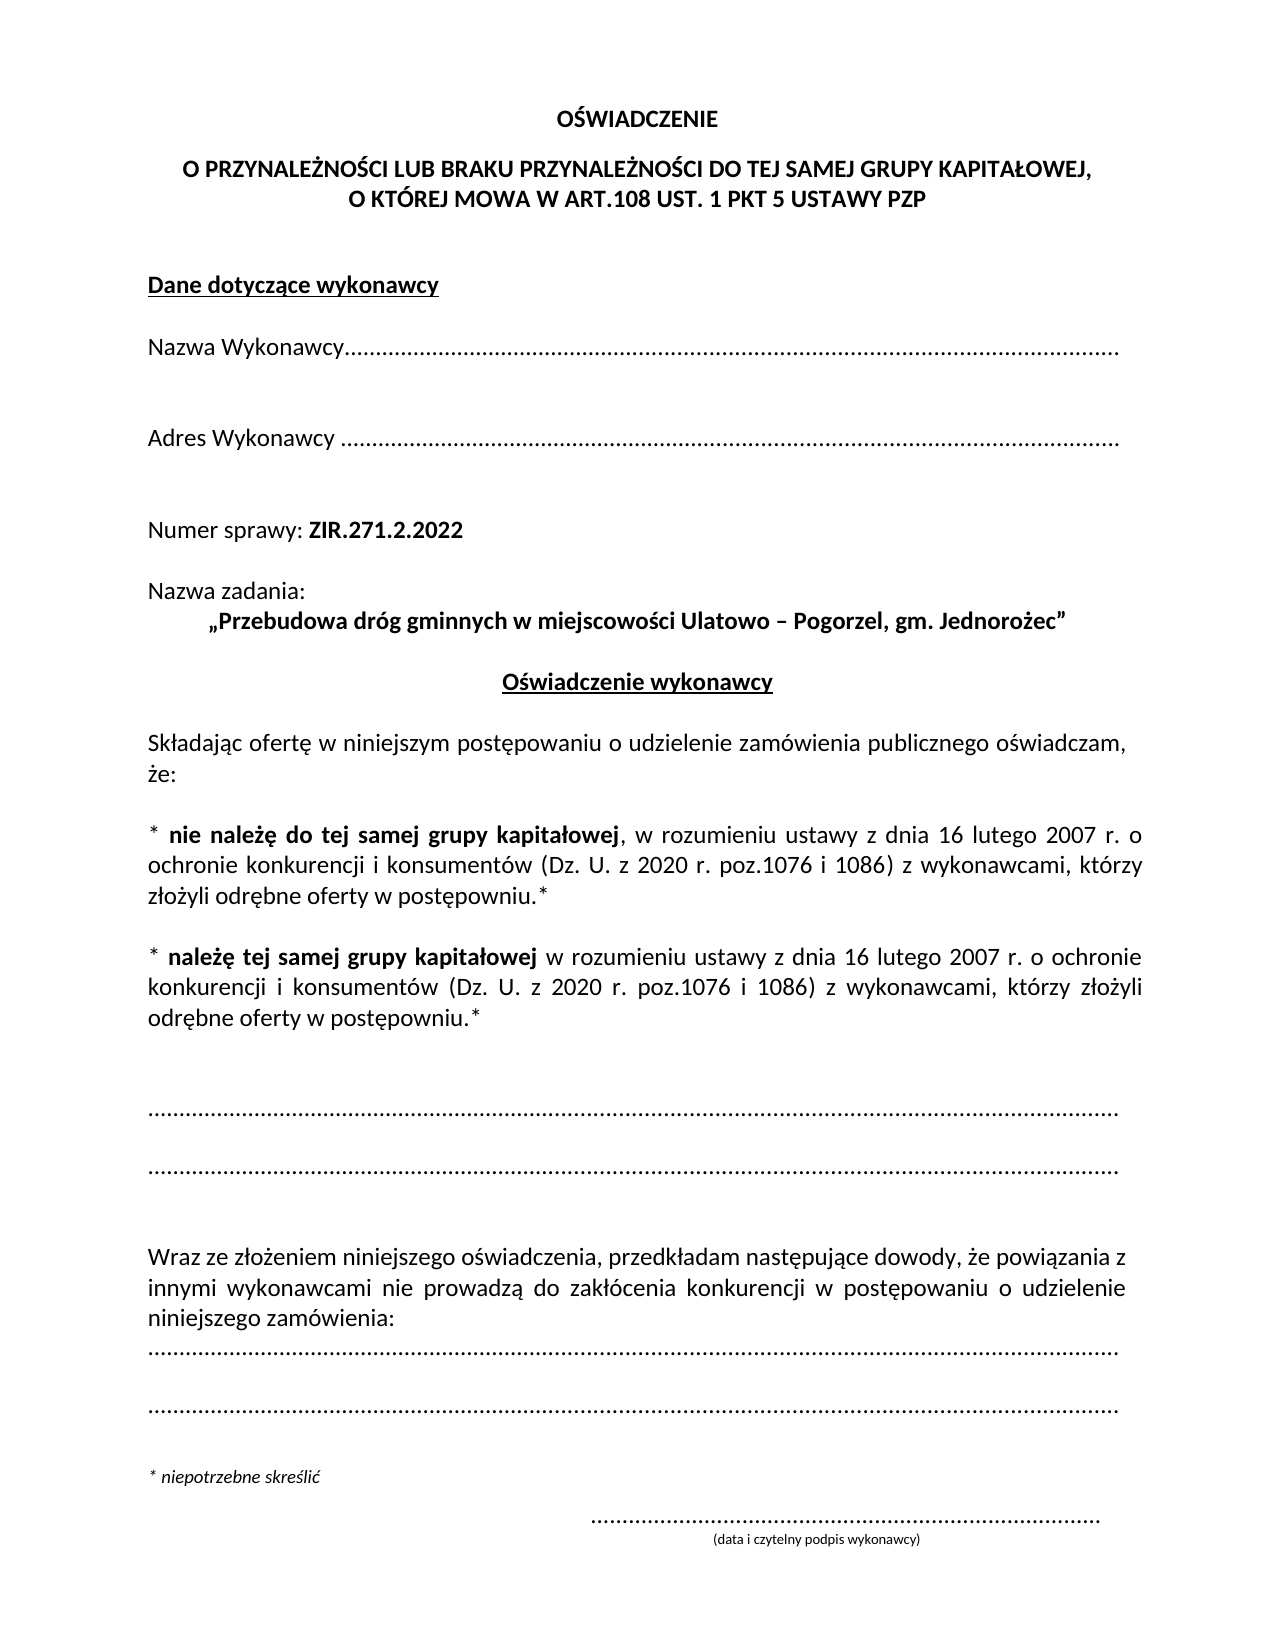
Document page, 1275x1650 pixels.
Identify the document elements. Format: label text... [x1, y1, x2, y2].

text Numer sprawy: ZIR.271.2.2022 [148, 514, 309, 544]
text (data i czytelny podpis wykonawcy) [590, 1530, 1127, 1561]
text O KTÓREJ MOWA W ART.108 UST. 1 PKT 5 USTAWY PZP [148, 183, 1127, 214]
text Wraz ze złożeniem niniejszego oświadczenia, przedkładam następujące dowody, że powiązania z innymi wykonawcami nie prowadzą do zakłócenia konkurencji w postępowaniu o udzielenie niniejszego zamówienia: [148, 1241, 1127, 1333]
text Nazwa Wykonawcy [148, 331, 1127, 361]
text * nie należę do tej samej grupy kapitałowej, w rozumieniu ustawy z dnia 16 lutego 2007 r. o ochronie konkurencji i konsumentów (Dz. U. z 2020 r. poz.1076 i 1086) z wykonawcami, którzy złożyli odrębne oferty w postępowniu.* [148, 819, 1143, 911]
text Adres Wykonawcy [148, 422, 1127, 453]
text ................................................................................. [516, 1499, 1127, 1530]
text Oświadczenie wykonawcy [148, 666, 1127, 697]
text OŚWIADCZENIE [148, 103, 1127, 134]
text „Przebudowa dróg gminnych w miejscowości Ulatowo – Pogorzel, gm. Jednorożec” [148, 605, 1127, 636]
text O PRZYNALEŻNOŚCI LUB BRAKU PRZYNALEŻNOŚCI DO TEJ SAMEJ GRUPY KAPITAŁOWEJ, [148, 153, 1127, 183]
text Składając ofertę w niniejszym postępowaniu o udzielenie zamówienia publicznego oświadczam, że: [148, 727, 1127, 788]
text * niepotrzebne skreślić [148, 1465, 1127, 1488]
text Numer sprawy: ZIR.271.2.2022 [450, 514, 1127, 544]
text * należę tej samej grupy kapitałowej w rozumieniu ustawy z dnia 16 lutego 2007 r. o ochronie konkurencji i konsumentów (Dz. U. z 2020 r. poz.1076 i 1086) z wykonawcami, którzy złożyli odrębne oferty w postępowniu.* [148, 941, 1143, 1033]
text Dane dotyczące wykonawcy [148, 269, 1127, 300]
text Nazwa zadania: [148, 575, 1127, 605]
